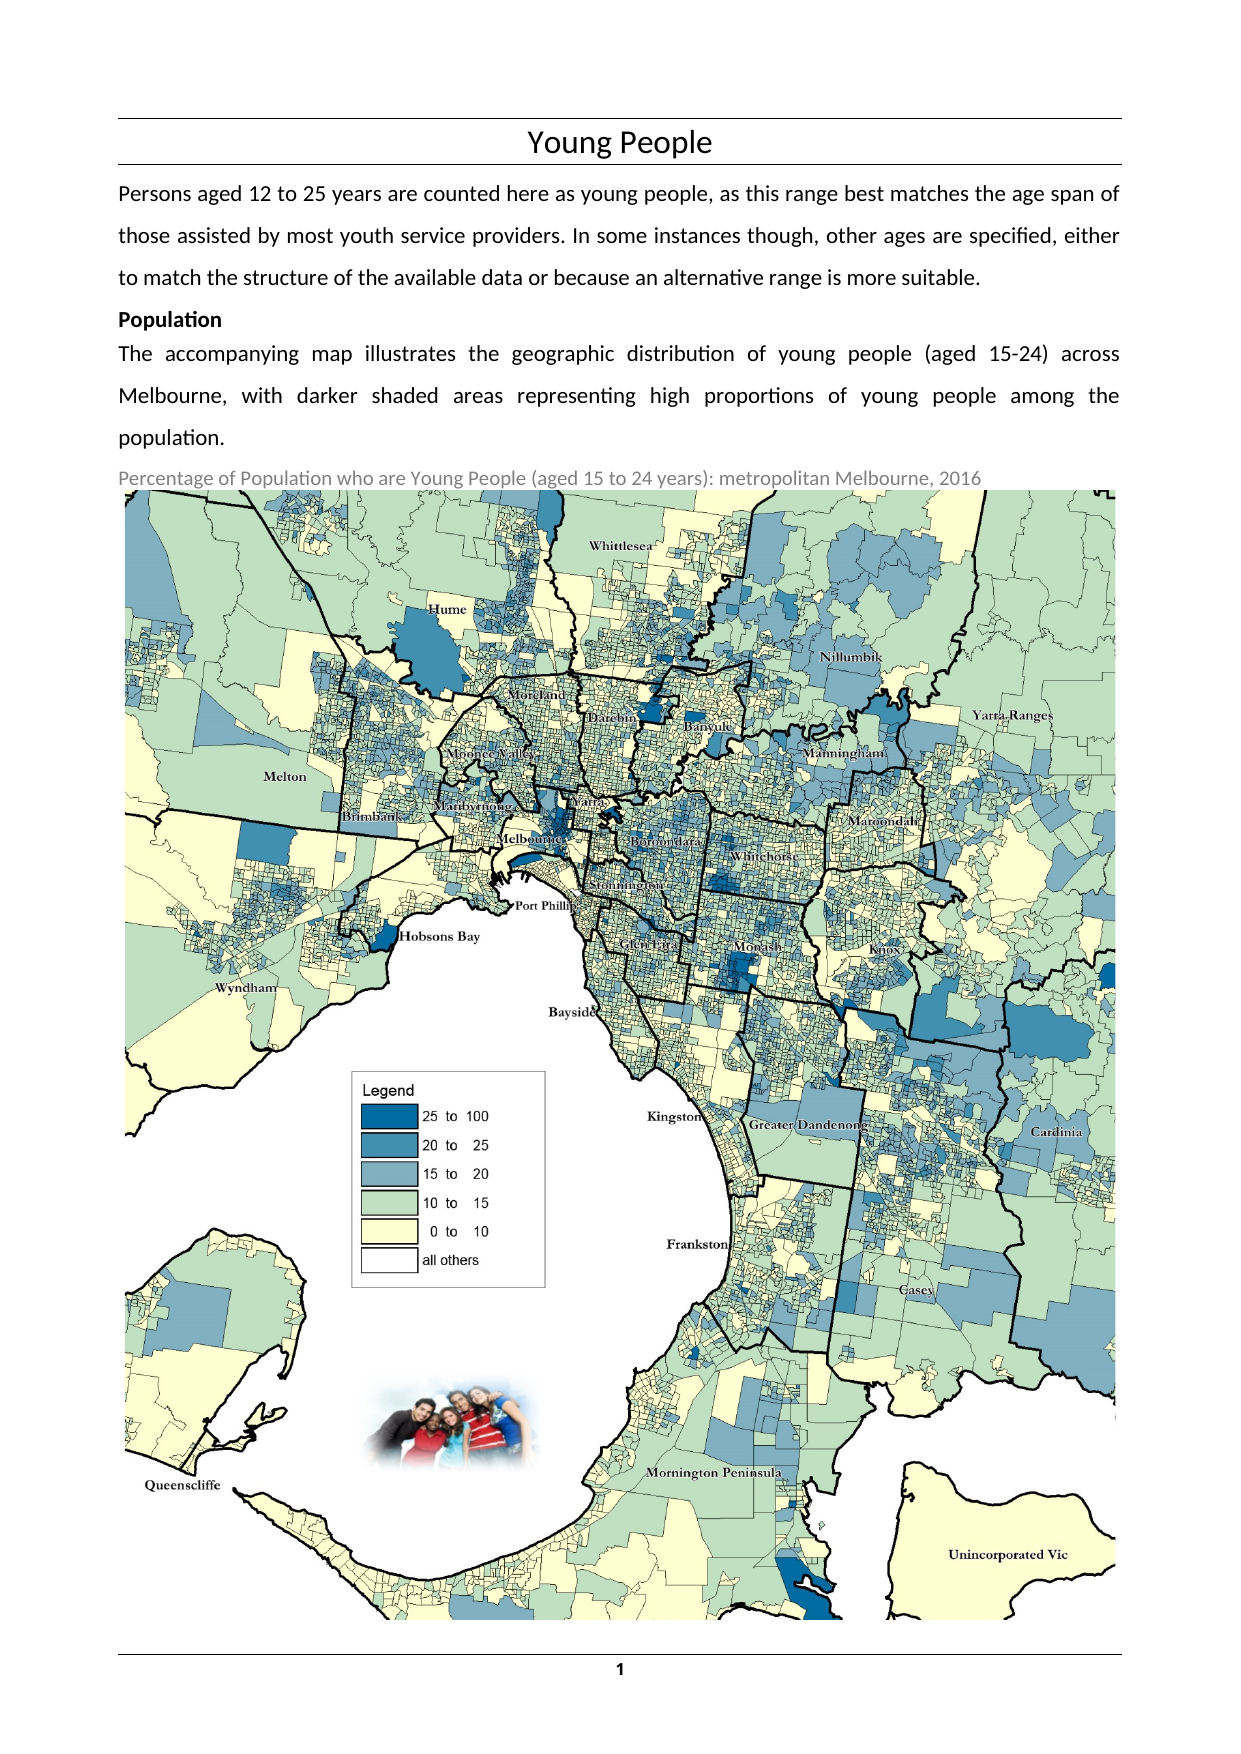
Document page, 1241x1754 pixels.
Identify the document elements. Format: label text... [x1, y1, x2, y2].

text Percentage of Population who are Young People (aged 15 to 24 years): metropolitan Melbourne, 2016 [118, 465, 1122, 491]
text Young People [118, 119, 1122, 164]
picture [124, 490, 1116, 1620]
text Population [118, 305, 1122, 333]
text Persons aged 12 to 25 years are counted here as young people, as this range best matches the age span of those assisted by most youth service providers. In some instances though, other ages are specified, either to match the structure of the available data or because an alternative range is more suitable. [118, 179, 1122, 291]
text The accompanying map illustrates the geographic distribution of young people (aged 15-24) across Melbourne, with darker shaded areas representing high proportions of young people among the population. [118, 339, 1122, 451]
